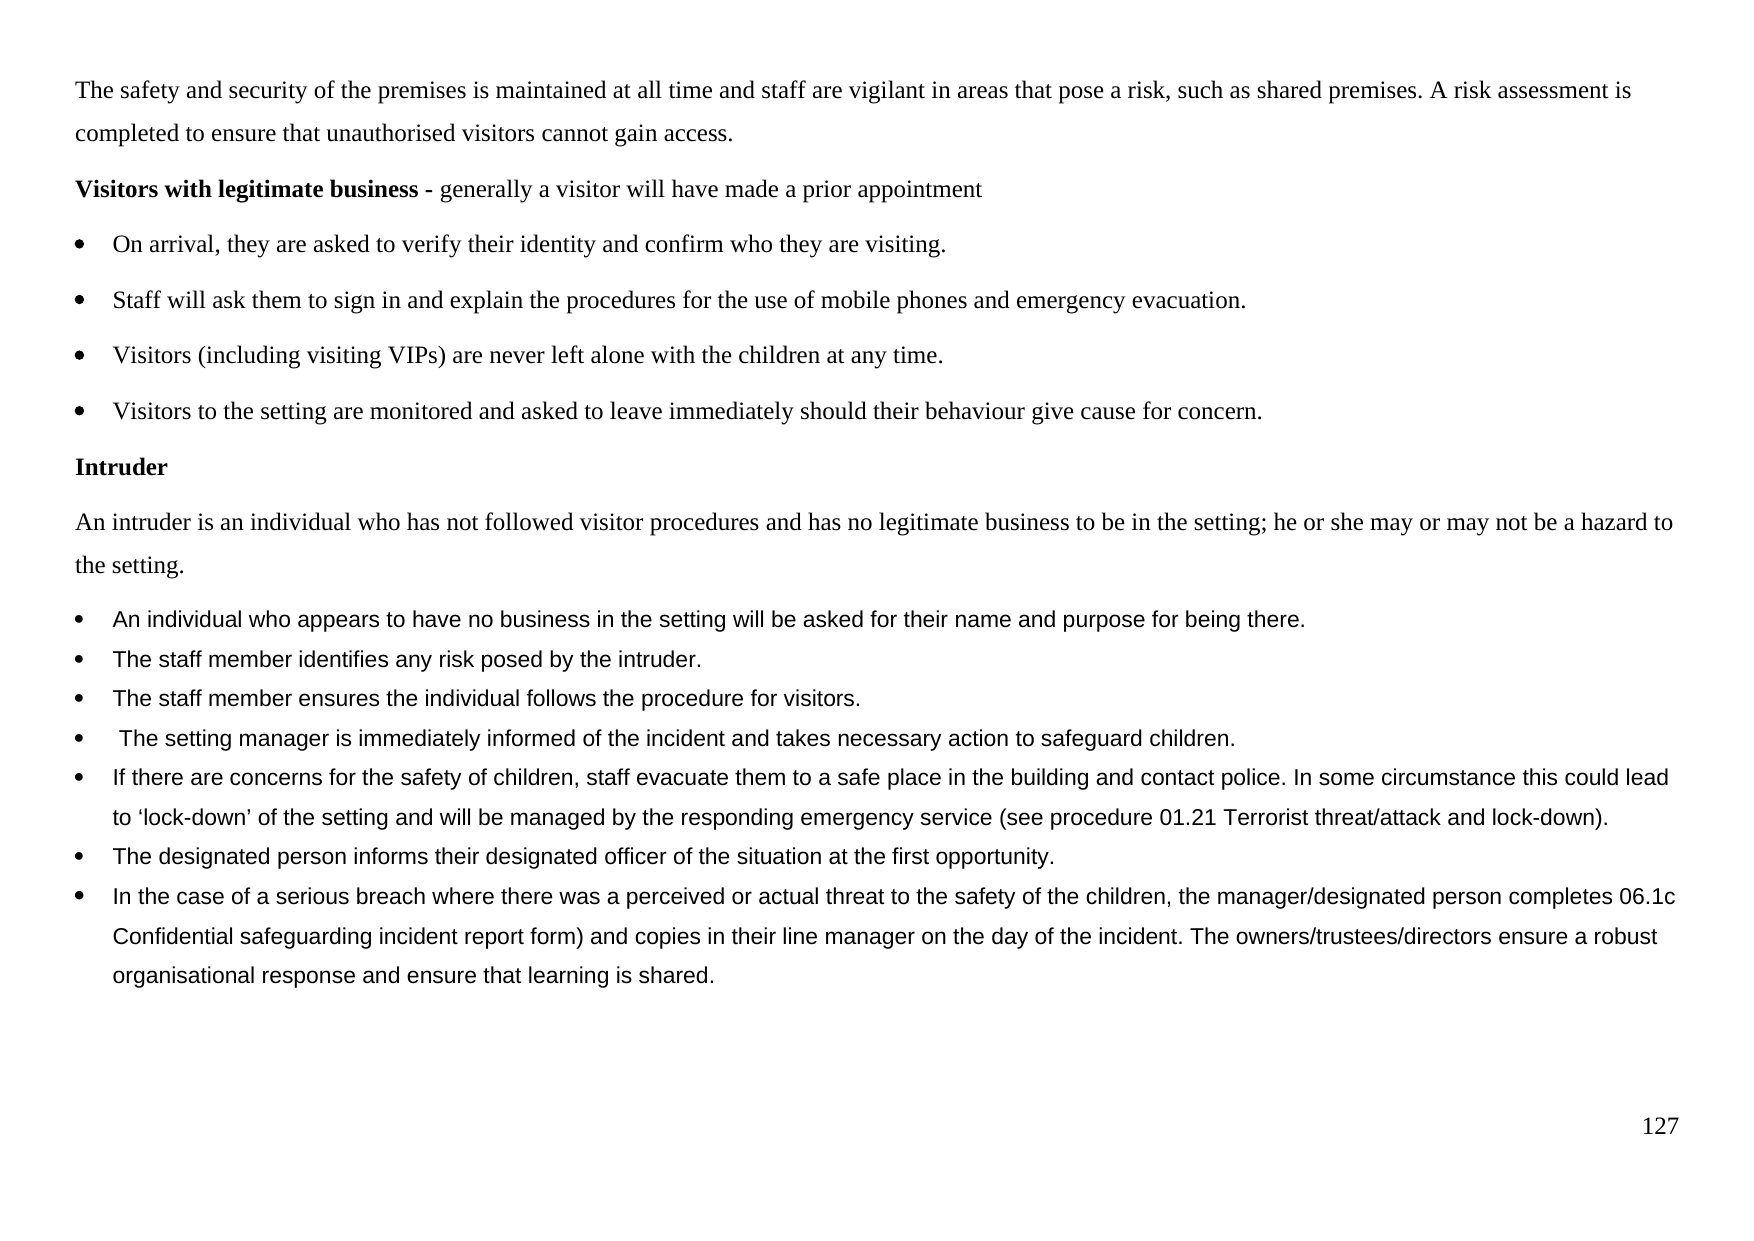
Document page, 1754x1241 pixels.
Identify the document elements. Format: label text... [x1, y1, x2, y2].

list On arrival, they are asked to verify their identity and confirm who they are visiting. [75, 229, 1679, 258]
list An individual who appears to have no business in the setting will be asked for their name and purpose for being there. [75, 606, 1679, 633]
text An intruder is an individual who has not followed visitor procedures and has no legitimate business to be in the setting; he or she may or may not be a hazard to the setting. [75, 507, 1679, 579]
list The designated person informs their designated officer of the situation at the first opportunity. [75, 843, 1679, 869]
list The staff member ensures the individual follows the procedure for visitors. [75, 685, 1679, 712]
text The safety and security of the premises is maintained at all time and staff are vigilant in areas that pose a risk, such as shared premises. A risk assessment is completed to ensure that unauthorised visitors cannot gain access. [75, 75, 1679, 147]
list If there are concerns for the safety of children, staff evacuate them to a safe place in the building and contact police. In some circumstance this could lead to ‘lock-down’ of the setting and will be managed by the responding emergency service (see procedure 01.21 Terrorist threat/attack and lock-down). [75, 764, 1679, 830]
list In the case of a serious breach where there was a perceived or actual threat to the safety of the children, the manager/designated person completes 06.1c Confidential safeguarding incident report form) and copies in their line manager on the day of the incident. The owners/trustees/directors ensure a robust organisational response and ensure that learning is shared. [75, 883, 1679, 988]
list Visitors to the setting are monitored and asked to leave immediately should their behaviour give cause for concern. [75, 396, 1679, 425]
list Staff will ask them to sign in and explain the procedures for the use of mobile phones and emergency evacuation. [75, 285, 1679, 314]
list The setting manager is immediately informed of the incident and takes necessary action to safeguard children. [75, 725, 1679, 751]
list The staff member identifies any risk posed by the intruder. [75, 646, 1679, 672]
text Visitors with legitimate business - generally a visitor will have made a prior appointment [75, 174, 1679, 202]
text Intruder [75, 452, 1679, 481]
list Visitors (including visiting VIPs) are never left alone with the children at any time. [75, 341, 1679, 369]
